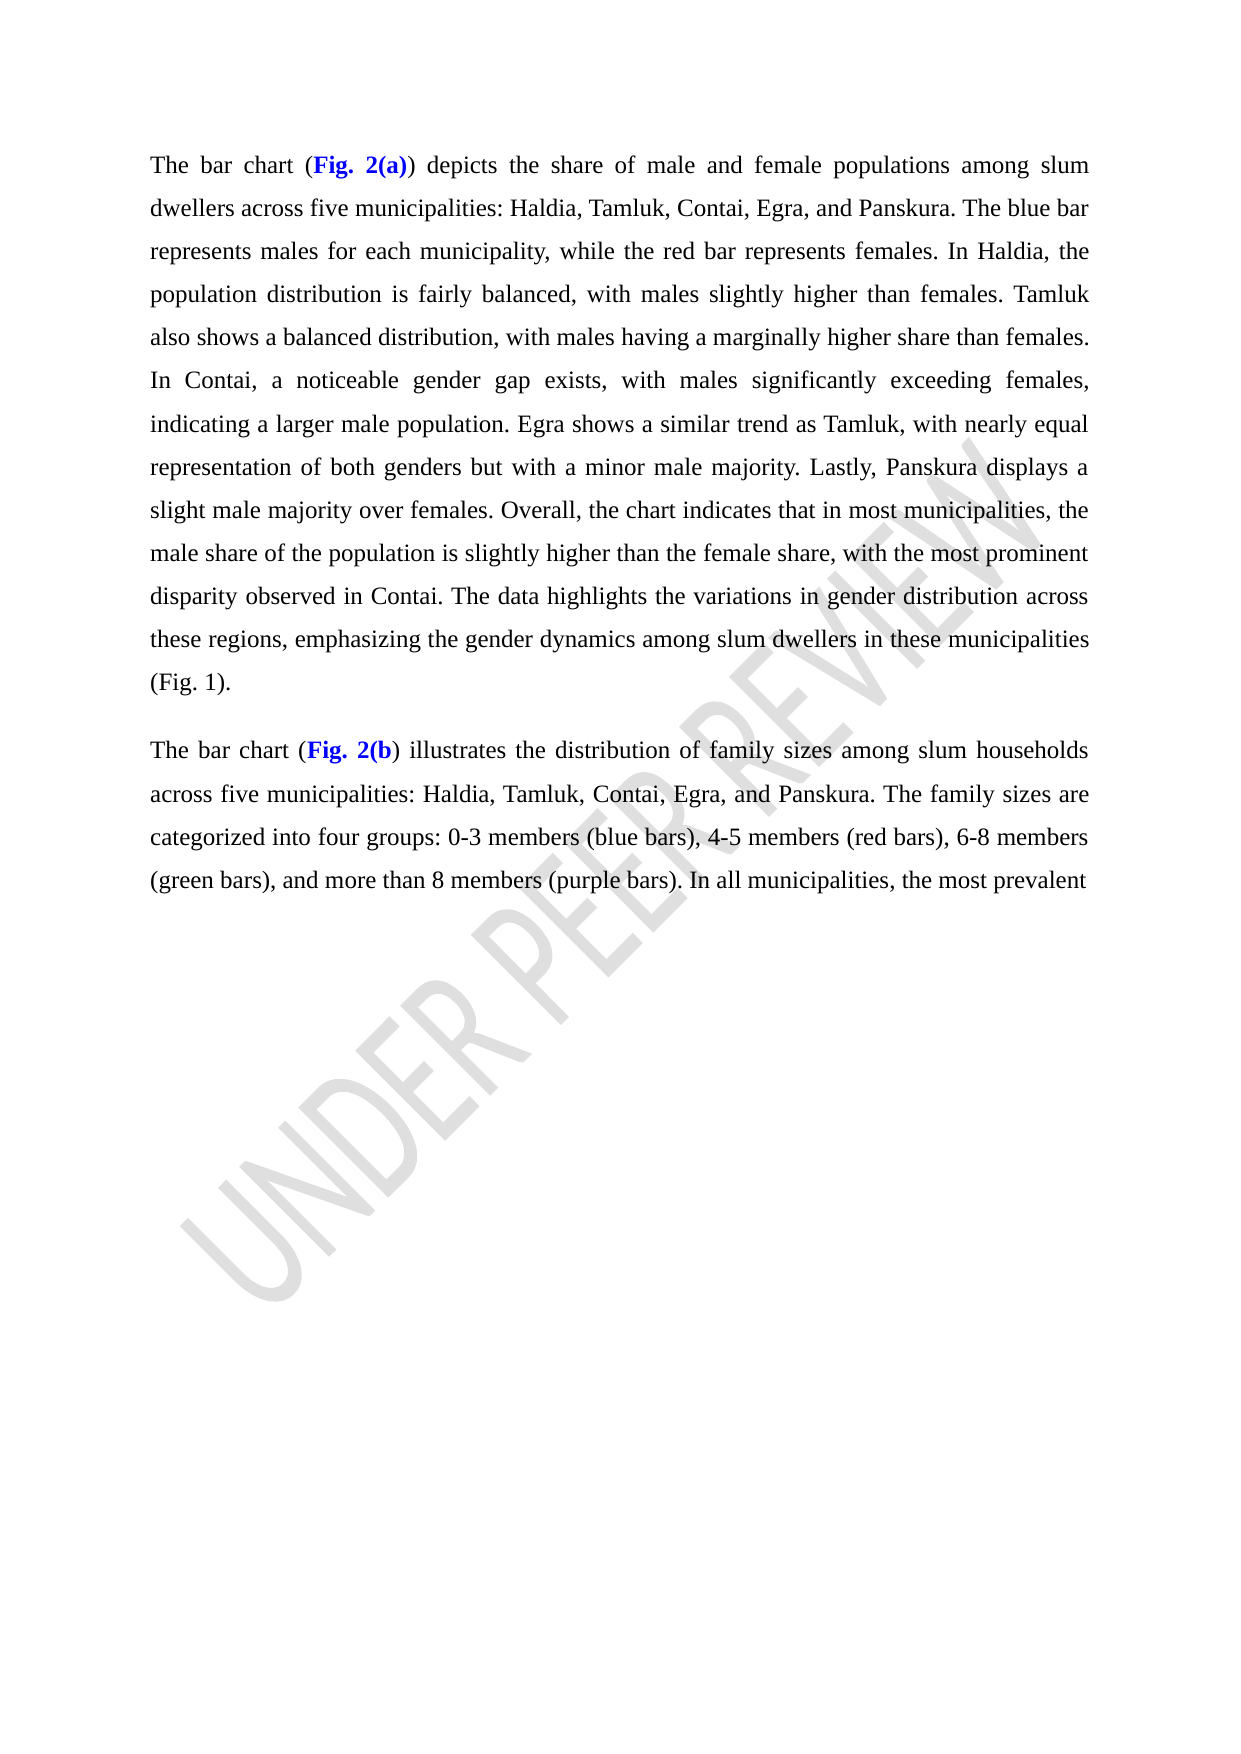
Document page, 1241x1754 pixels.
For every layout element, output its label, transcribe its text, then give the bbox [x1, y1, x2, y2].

text The bar chart (Fig. 2(a)) depicts the share of male and female populations among slum dwellers across five municipalities: Haldia, Tamluk, Contai, Egra, and Panskura. The blue bar represents males for each municipality, while the red bar represents females. In Haldia, the population distribution is fairly balanced, with males slightly higher than females. Tamluk also shows a balanced distribution, with males having a marginally higher share than females. In Contai, a noticeable gender gap exists, with males significantly exceeding females, indicating a larger male population. Egra shows a similar trend as Tamluk, with nearly equal representation of both genders but with a minor male majority. Lastly, Panskura displays a slight male majority over females. Overall, the chart indicates that in most municipalities, the male share of the population is slightly higher than the female share, with the most prominent disparity observed in Contai. The data highlights the variations in gender distribution across these regions, emphasizing the gender dynamics among slum dwellers in these municipalities (Fig. 1). [150, 150, 1090, 696]
text The bar chart (Fig. 2(b) illustrates the distribution of family sizes among slum households across five municipalities: Haldia, Tamluk, Contai, Egra, and Panskura. The family sizes are categorized into four groups: 0-3 members (blue bars), 4-5 members (red bars), 6-8 members (green bars), and more than 8 members (purple bars). In all municipalities, the most prevalent [150, 736, 1090, 894]
